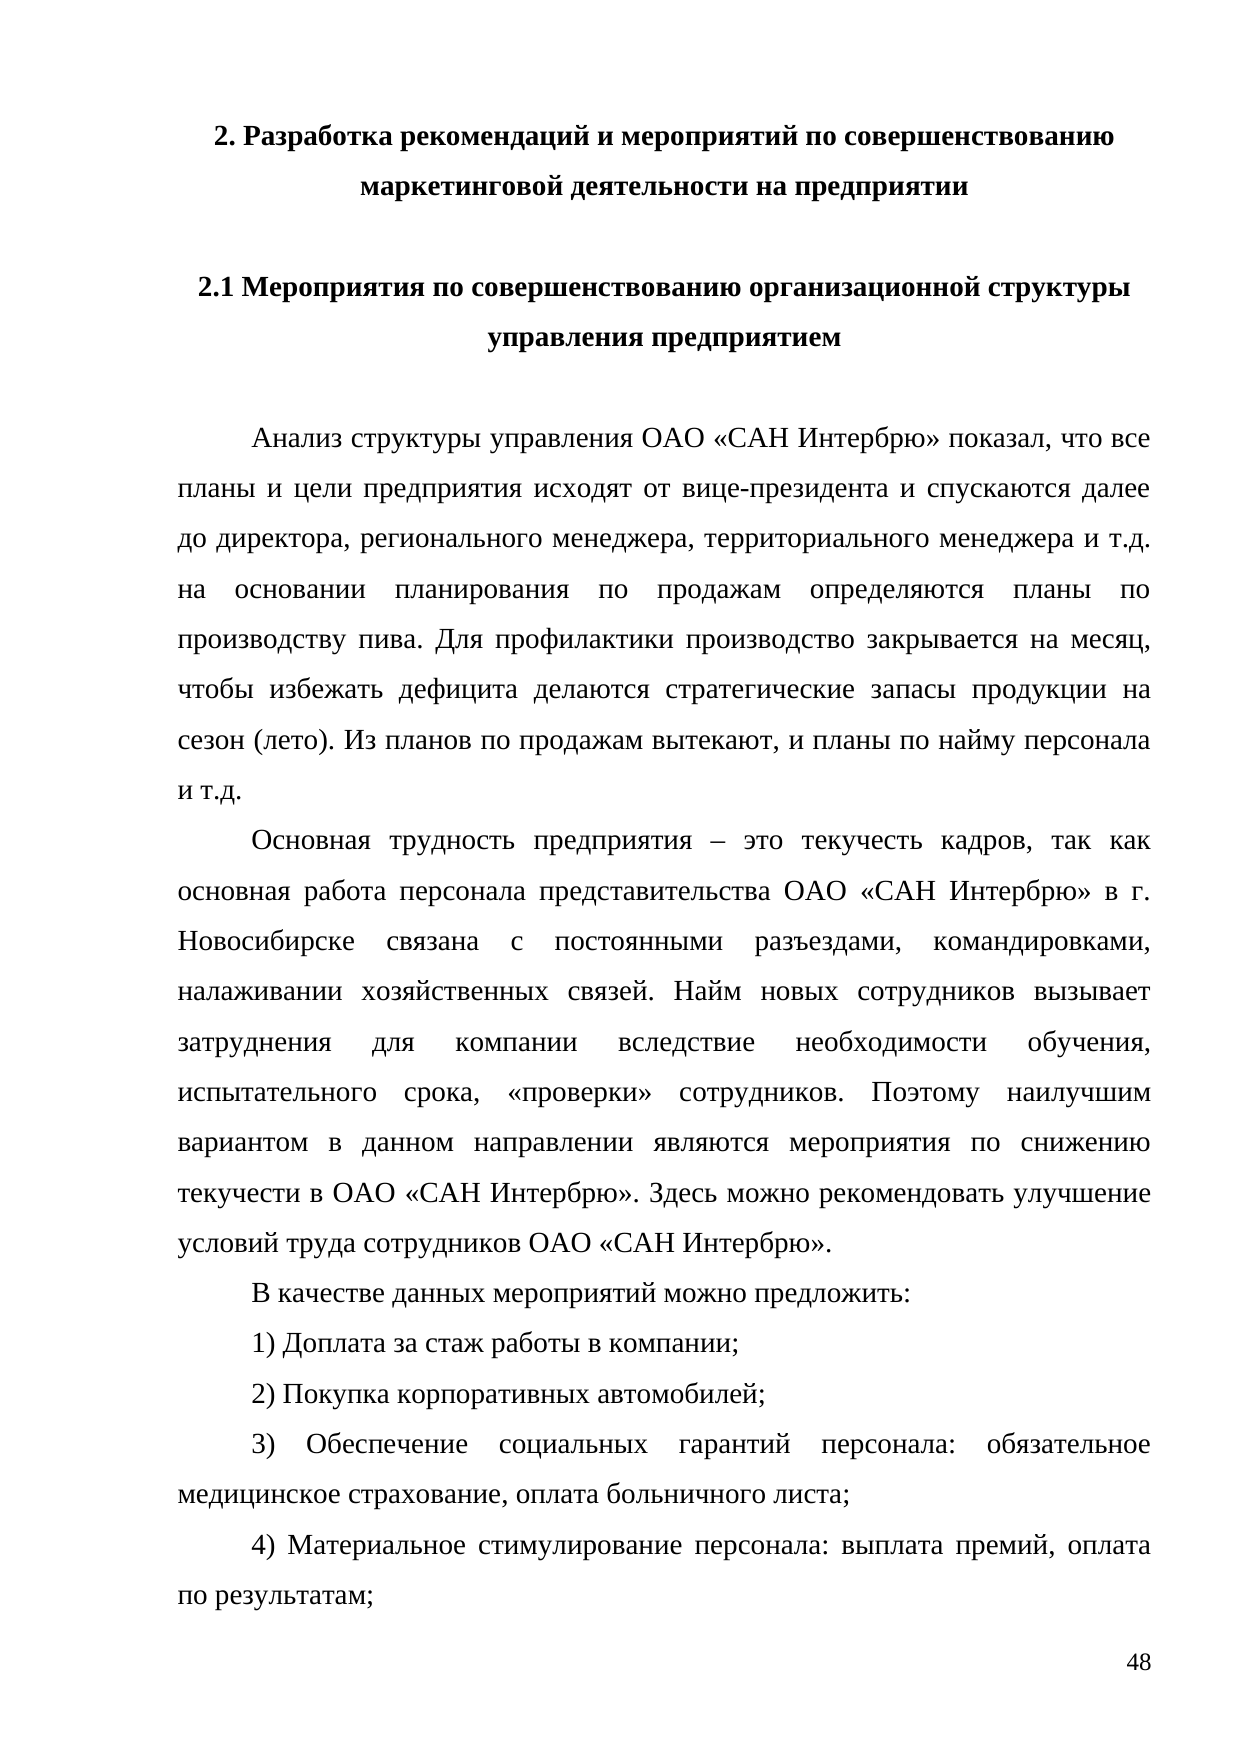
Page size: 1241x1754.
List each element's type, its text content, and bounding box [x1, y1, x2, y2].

text Основная трудность предприятия – это текучесть кадров, так как основная работа персонала представительства ОАО «САН Интербрю» в г. Новосибирске связана с постоянными разъездами, командировками, налаживании хозяйственных связей. Найм новых сотрудников вызывает затруднения для компании вследствие необходимости обучения, испытательного срока, «проверки» сотрудников. Поэтому наилучшим вариантом в данном направлении являются мероприятия по снижению текучести в ОАО «САН Интербрю». Здесь можно рекомендовать улучшение условий труда сотрудников ОАО «САН Интербрю». [177, 822, 1152, 1258]
text 4) Материальное стимулирование персонала: выплата премий, оплата по результатам; [177, 1527, 1152, 1611]
subtitle 2.1 Мероприятия по совершенствованию организационной структуры управления предприятием [177, 269, 1152, 353]
text 2) Покупка корпоративных автомобилей; [177, 1376, 1152, 1409]
text 3) Обеспечение социальных гарантий персонала: обязательное медицинское страхование, оплата больничного листа; [177, 1426, 1152, 1510]
text 1) Доплата за стаж работы в компании; [177, 1326, 1152, 1359]
subtitle 2. Разработка рекомендаций и мероприятий по совершенствованию маркетинговой деятельности на предприятии [177, 118, 1152, 202]
text В качестве данных мероприятий можно предложить: [177, 1275, 1152, 1309]
text Анализ структуры управления ОАО «САН Интербрю» показал, что все планы и цели предприятия исходят от вице-президента и спускаются далее до директора, регионального менеджера, территориального менеджера и т.д. на основании планирования по продажам определяются планы по производству пива. Для профилактики производство закрывается на месяц, чтобы избежать дефицита делаются стратегические запасы продукции на сезон (лето). Из планов по продажам вытекают, и планы по найму персонала и т.д. [177, 420, 1152, 806]
